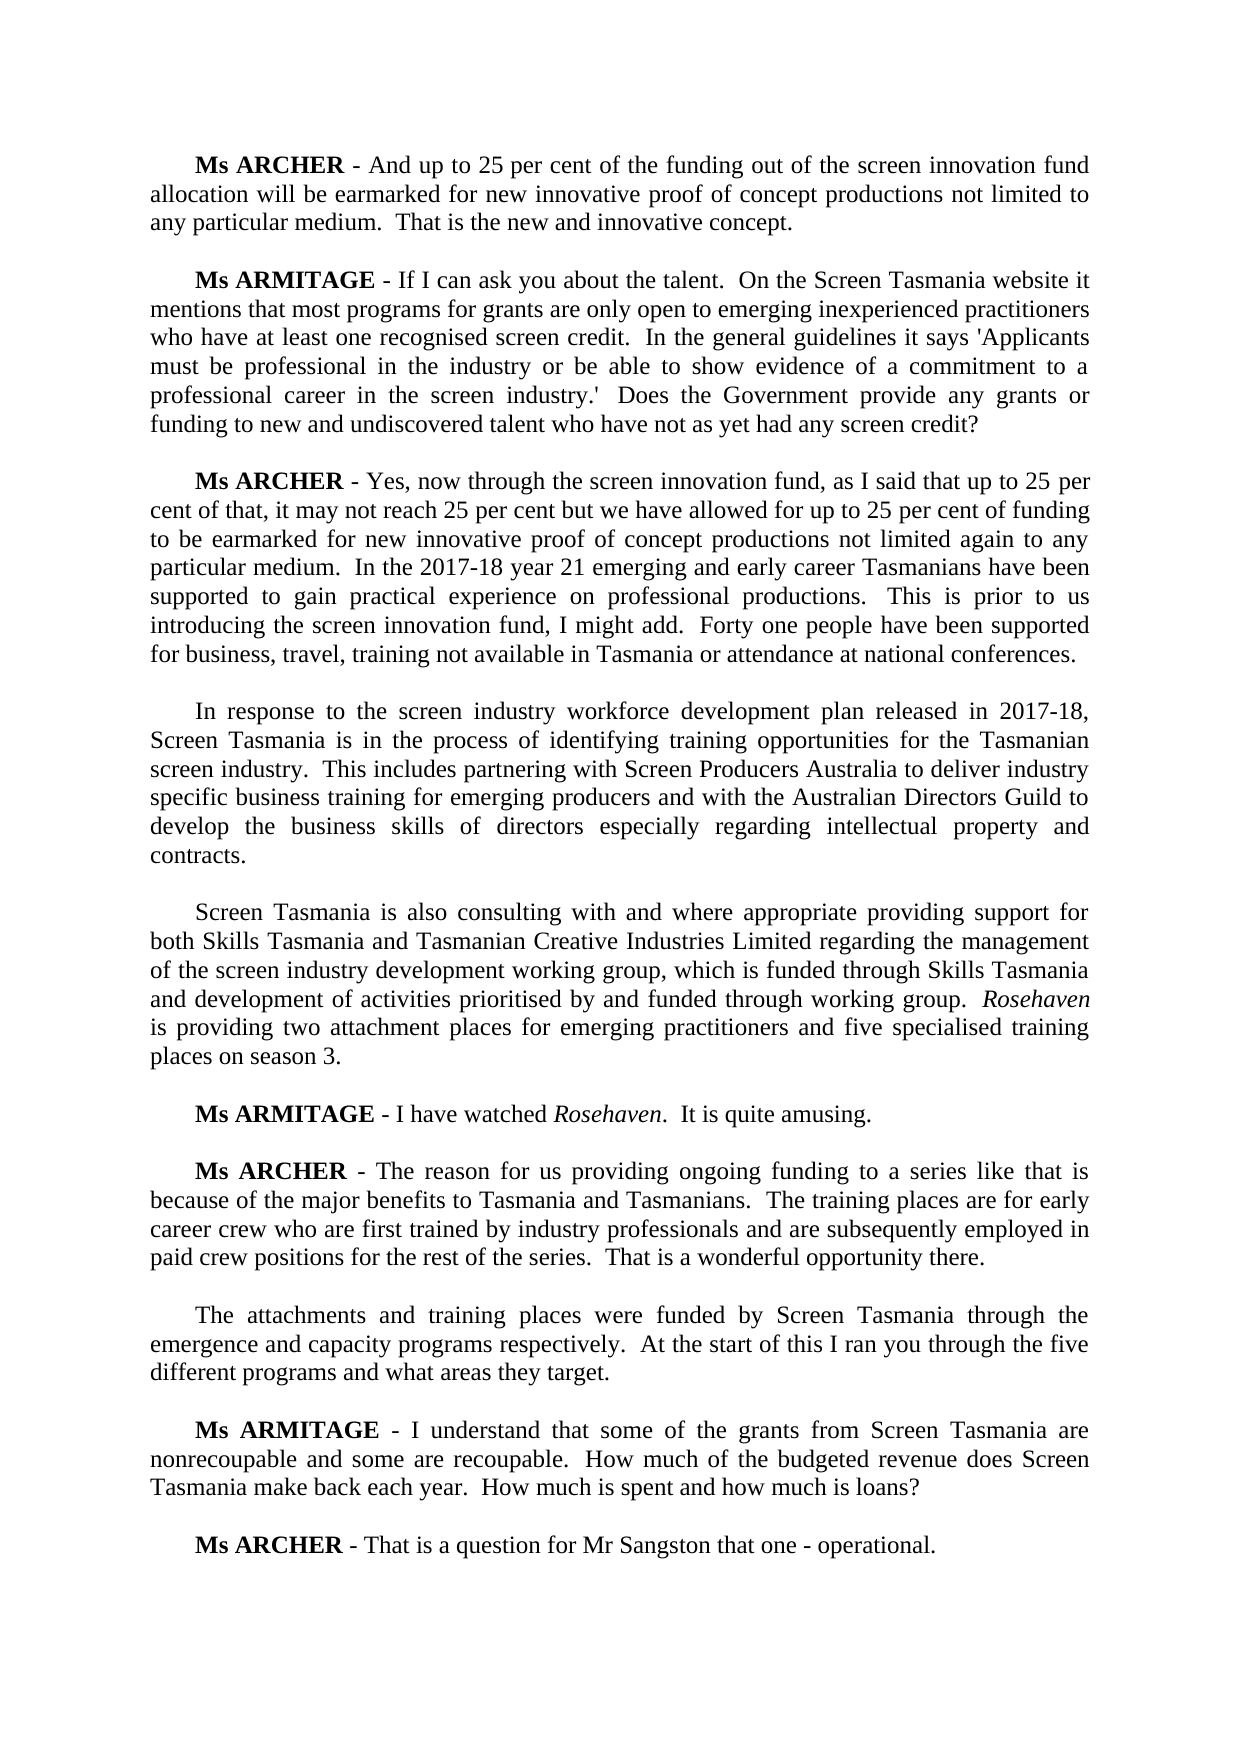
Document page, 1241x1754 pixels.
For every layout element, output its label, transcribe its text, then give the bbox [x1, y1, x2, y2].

text Ms ARCHER - And up to 25 per cent of the funding out of the screen innovation fund allocation will be earmarked for new innovative proof of concept productions not limited to any particular medium. That is the new and innovative concept. [150, 150, 1090, 236]
text Ms ARMITAGE - I have watched Rosehaven. It is quite amusing. [150, 1099, 1090, 1127]
text Ms ARCHER - That is a question for Mr Sangston that one - operational. [150, 1530, 1090, 1559]
text Ms ARMITAGE - I understand that some of the grants from Screen Tasmania are nonrecoupable and some are recoupable. How much of the budgeted revenue does Screen Tasmania make back each year. How much is spent and how much is loans? [150, 1415, 1090, 1501]
text Screen Tasmania is also consulting with and where appropriate providing support for both Skills Tasmania and Tasmanian Creative Industries Limited regarding the management of the screen industry development working group, which is funded through Skills Tasmania and development of activities prioritised by and funded through working group. Rosehaven is providing two attachment places for emerging practitioners and five specialised training places on season 3. [150, 897, 1090, 1070]
text The attachments and training places were funded by Screen Tasmania through the emergence and capacity programs respectively. At the start of this I ran you through the five different programs and what areas they target. [150, 1300, 1090, 1386]
text Ms ARMITAGE - If I can ask you about the talent. On the Screen Tasmania website it mentions that most programs for grants are only open to emerging inexperienced practitioners who have at least one recognised screen credit. In the general guidelines it says 'Applicants must be professional in the industry or be able to show evidence of a commitment to a professional career in the screen industry.' Does the Government provide any grants or funding to new and undiscovered talent who have not as yet had any screen credit? [150, 265, 1090, 437]
text Ms ARCHER - The reason for us providing ongoing funding to a series like that is because of the major benefits to Tasmania and Tasmanians. The training places are for early career crew who are first trained by industry professionals and are subsequently employed in paid crew positions for the rest of the series. That is a wonderful opportunity there. [150, 1156, 1090, 1271]
text Ms ARCHER - Yes, now through the screen innovation fund, as I said that up to 25 per cent of that, it may not reach 25 per cent but we have allowed for up to 25 per cent of funding to be earmarked for new innovative proof of concept productions not limited again to any particular medium. In the 2017-18 year 21 emerging and early career Tasmanians have been supported to gain practical experience on professional productions. This is prior to us introducing the screen innovation fund, I might add. Forty one people have been supported for business, travel, training not available in Tasmania or attendance at national conferences. [150, 466, 1090, 667]
text In response to the screen industry workforce development plan released in 2017-18, Screen Tasmania is in the process of identifying training opportunities for the Tasmanian screen industry. This includes partnering with Screen Producers Australia to deliver industry specific business training for emerging producers and with the Australian Directors Guild to develop the business skills of directors especially regarding intellectual property and contracts. [150, 696, 1090, 869]
